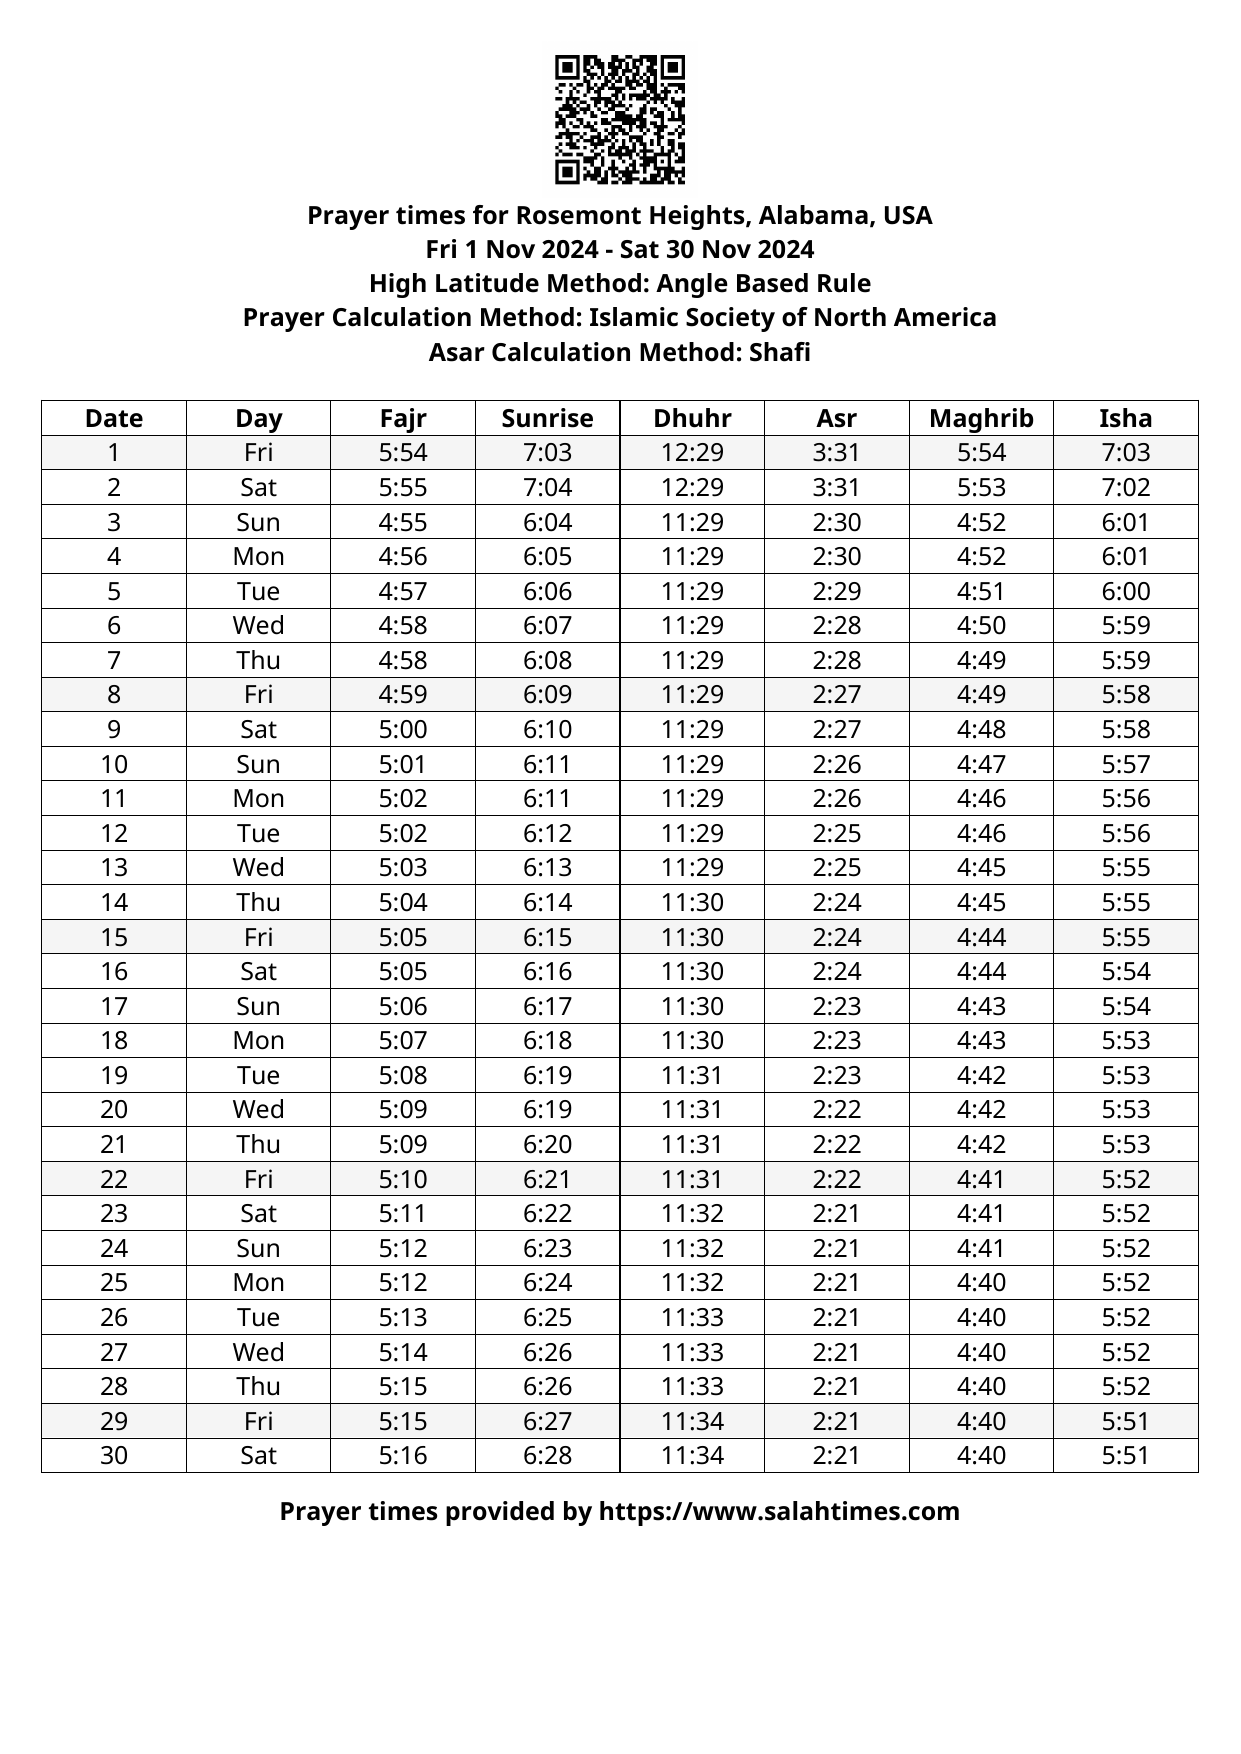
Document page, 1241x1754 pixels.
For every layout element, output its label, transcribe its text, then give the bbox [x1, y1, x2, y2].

table_cell 11 [42, 781, 186, 815]
table_cell 5:04 [331, 885, 475, 919]
table_cell 2:24 [765, 885, 909, 919]
table_cell 2:25 [765, 851, 909, 884]
table_cell 4:52 [910, 539, 1053, 573]
table_cell Sun [187, 747, 330, 780]
table_cell Wed [187, 609, 330, 642]
table_cell 4:51 [910, 574, 1053, 607]
table_cell 11:29 [621, 609, 764, 642]
table_cell 18 [42, 1024, 186, 1057]
table_cell 5:56 [1054, 816, 1198, 849]
text Asar Calculation Method: Shafi [42, 334, 1198, 368]
table_cell 3:31 [765, 436, 909, 469]
table_cell 3 [42, 505, 186, 538]
table_cell 6:05 [476, 539, 619, 573]
table_cell 11:32 [621, 1231, 764, 1264]
table_cell 5:05 [331, 920, 475, 953]
table_cell 17 [42, 989, 186, 1022]
table_cell 11:31 [621, 1058, 764, 1092]
table_cell 28 [42, 1369, 186, 1403]
table_cell 11:33 [621, 1335, 764, 1368]
table_cell Wed [187, 1093, 330, 1126]
table_cell 2 [42, 470, 186, 504]
table_cell 6:11 [476, 781, 619, 815]
table_cell 11:29 [621, 505, 764, 538]
table_cell Fri [187, 1404, 330, 1437]
table_cell 4:47 [910, 747, 1053, 780]
table_cell 6:13 [476, 851, 619, 884]
table_cell 5:09 [331, 1093, 475, 1126]
table_header Sunrise [476, 401, 619, 434]
table_cell 2:24 [765, 954, 909, 988]
table_cell 7 [42, 643, 186, 677]
table_cell 6 [42, 609, 186, 642]
table_cell 30 [42, 1439, 186, 1472]
table_cell Mon [187, 539, 330, 573]
table_cell 5:52 [1054, 1196, 1198, 1230]
table_cell Wed [187, 851, 330, 884]
table_header Date [42, 401, 186, 434]
table_cell 2:21 [765, 1266, 909, 1299]
table_cell 5:00 [331, 712, 475, 746]
table_cell 5:56 [1054, 781, 1198, 815]
table_cell 6:26 [476, 1369, 619, 1403]
table_cell Fri [187, 1162, 330, 1195]
table_cell 6:19 [476, 1058, 619, 1092]
table_cell 2:21 [765, 1196, 909, 1230]
table_cell 11:30 [621, 920, 764, 953]
table_cell 23 [42, 1196, 186, 1230]
table_cell 22 [42, 1162, 186, 1195]
table_cell 6:21 [476, 1162, 619, 1195]
table_cell 4:40 [910, 1300, 1053, 1334]
table_cell 11:29 [621, 678, 764, 711]
table_cell 6:19 [476, 1093, 619, 1126]
table_header Isha [1054, 401, 1198, 434]
table_cell 4:40 [910, 1439, 1053, 1472]
table_cell 6:01 [1054, 539, 1198, 573]
table_cell 5:07 [331, 1024, 475, 1057]
table_cell 5:03 [331, 851, 475, 884]
table_cell Thu [187, 643, 330, 677]
picture [542, 41, 699, 198]
table_cell 5:52 [1054, 1300, 1198, 1334]
table_cell 5:02 [331, 816, 475, 849]
table_cell 5:09 [331, 1127, 475, 1161]
table_cell 12:29 [621, 436, 764, 469]
table_cell 2:28 [765, 609, 909, 642]
table_cell 24 [42, 1231, 186, 1264]
table_cell 2:23 [765, 1024, 909, 1057]
table_cell 5:53 [1054, 1093, 1198, 1126]
table_cell 4:43 [910, 1024, 1053, 1057]
table_cell 4:49 [910, 678, 1053, 711]
table_cell Sat [187, 470, 330, 504]
table_cell 11:30 [621, 885, 764, 919]
table_cell 11:29 [621, 747, 764, 780]
table_cell 7:02 [1054, 470, 1198, 504]
table_cell 5:53 [1054, 1127, 1198, 1161]
table_cell 2:26 [765, 781, 909, 815]
table_cell 2:30 [765, 539, 909, 573]
table_cell 6:00 [1054, 574, 1198, 607]
table_cell 2:22 [765, 1093, 909, 1126]
table_cell 4:40 [910, 1335, 1053, 1368]
table_cell 11:32 [621, 1266, 764, 1299]
table_cell 6:07 [476, 609, 619, 642]
table_cell Sun [187, 989, 330, 1022]
table_cell 5:59 [1054, 609, 1198, 642]
table_cell 4:42 [910, 1093, 1053, 1126]
table_cell 15 [42, 920, 186, 953]
table_cell 5:54 [331, 436, 475, 469]
table_cell 6:27 [476, 1404, 619, 1437]
table_cell 5:58 [1054, 678, 1198, 711]
table_cell 5:55 [331, 470, 475, 504]
table_cell 5:12 [331, 1266, 475, 1299]
table_cell 4:40 [910, 1369, 1053, 1403]
table_cell 6:12 [476, 816, 619, 849]
table_cell 5:59 [1054, 643, 1198, 677]
table_cell Tue [187, 574, 330, 607]
table_cell 5:02 [331, 781, 475, 815]
table_cell 5:58 [1054, 712, 1198, 746]
table_header Maghrib [910, 401, 1053, 434]
table_cell 6:01 [1054, 505, 1198, 538]
table_cell 2:22 [765, 1162, 909, 1195]
table_cell 4:48 [910, 712, 1053, 746]
table_cell 6:23 [476, 1231, 619, 1264]
table_cell Thu [187, 1127, 330, 1161]
table_cell 7:03 [476, 436, 619, 469]
table_cell Mon [187, 781, 330, 815]
table_cell 5:53 [910, 470, 1053, 504]
table_cell 5:51 [1054, 1439, 1198, 1472]
table_cell 6:09 [476, 678, 619, 711]
table_cell 5:05 [331, 954, 475, 988]
text Prayer Calculation Method: Islamic Society of North America [42, 300, 1198, 334]
table_cell 6:18 [476, 1024, 619, 1057]
table_cell 4:42 [910, 1127, 1053, 1161]
table_cell 11:31 [621, 1093, 764, 1126]
table_cell 4 [42, 539, 186, 573]
text Prayer times provided by https://www.salahtimes.com [42, 1494, 1198, 1528]
table_cell 11:31 [621, 1127, 764, 1161]
table_cell 2:27 [765, 678, 909, 711]
table_cell 5:14 [331, 1335, 475, 1368]
table_cell 6:20 [476, 1127, 619, 1161]
table_cell 6:10 [476, 712, 619, 746]
table_cell 11:29 [621, 574, 764, 607]
table_cell 2:24 [765, 920, 909, 953]
table_cell 5:57 [1054, 747, 1198, 780]
table_cell 2:26 [765, 747, 909, 780]
table_cell 5 [42, 574, 186, 607]
table_cell 2:29 [765, 574, 909, 607]
table_cell 11:34 [621, 1404, 764, 1437]
table_cell 19 [42, 1058, 186, 1092]
table_cell 4:58 [331, 643, 475, 677]
table_cell 11:34 [621, 1439, 764, 1472]
table_cell 3:31 [765, 470, 909, 504]
table_cell 6:22 [476, 1196, 619, 1230]
text High Latitude Method: Angle Based Rule [42, 266, 1198, 300]
table_cell 5:15 [331, 1369, 475, 1403]
table_cell 5:55 [1054, 851, 1198, 884]
table_cell 2:23 [765, 989, 909, 1022]
table_cell 2:21 [765, 1369, 909, 1403]
table_cell 4:58 [331, 609, 475, 642]
table_cell Wed [187, 1335, 330, 1368]
table_cell 5:53 [1054, 1024, 1198, 1057]
table_cell 11:29 [621, 781, 764, 815]
table_cell 5:16 [331, 1439, 475, 1472]
table_cell 5:54 [1054, 989, 1198, 1022]
table_cell 5:11 [331, 1196, 475, 1230]
table_cell 11:29 [621, 816, 764, 849]
table_cell 5:51 [1054, 1404, 1198, 1437]
table_cell 5:54 [1054, 954, 1198, 988]
table_cell 5:55 [1054, 920, 1198, 953]
table_cell 11:33 [621, 1369, 764, 1403]
table_cell 6:11 [476, 747, 619, 780]
table_cell Mon [187, 1024, 330, 1057]
table_cell 6:16 [476, 954, 619, 988]
table_cell 6:28 [476, 1439, 619, 1472]
table_cell 5:06 [331, 989, 475, 1022]
table_cell 4:55 [331, 505, 475, 538]
table_cell Tue [187, 1300, 330, 1334]
table_cell Sat [187, 1196, 330, 1230]
table_header Asr [765, 401, 909, 434]
table_cell 6:26 [476, 1335, 619, 1368]
table_cell 11:29 [621, 539, 764, 573]
table_cell 4:40 [910, 1404, 1053, 1437]
table_cell 6:06 [476, 574, 619, 607]
table_cell 5:55 [1054, 885, 1198, 919]
table_cell 4:40 [910, 1266, 1053, 1299]
table_cell Fri [187, 436, 330, 469]
table_cell 6:15 [476, 920, 619, 953]
table_header Fajr [331, 401, 475, 434]
table_cell 8 [42, 678, 186, 711]
table_cell 2:21 [765, 1335, 909, 1368]
table_cell 6:24 [476, 1266, 619, 1299]
table_cell 9 [42, 712, 186, 746]
text Fri 1 Nov 2024 - Sat 30 Nov 2024 [42, 232, 1198, 266]
table_cell 5:52 [1054, 1231, 1198, 1264]
table_cell 6:17 [476, 989, 619, 1022]
table_cell Sat [187, 1439, 330, 1472]
table_cell 5:12 [331, 1231, 475, 1264]
table_cell 4:44 [910, 920, 1053, 953]
table_cell 14 [42, 885, 186, 919]
table_cell 6:25 [476, 1300, 619, 1334]
table_cell 4:50 [910, 609, 1053, 642]
table_cell 16 [42, 954, 186, 988]
table_cell 11:33 [621, 1300, 764, 1334]
table_cell 4:43 [910, 989, 1053, 1022]
table_cell 11:29 [621, 643, 764, 677]
table_cell 4:57 [331, 574, 475, 607]
table_cell 4:41 [910, 1231, 1053, 1264]
table_cell 2:28 [765, 643, 909, 677]
table_cell 7:04 [476, 470, 619, 504]
table_cell 26 [42, 1300, 186, 1334]
table_cell 21 [42, 1127, 186, 1161]
table_header Dhuhr [621, 401, 764, 434]
table_cell 5:10 [331, 1162, 475, 1195]
table_cell Sun [187, 505, 330, 538]
table_cell 4:44 [910, 954, 1053, 988]
table_cell Tue [187, 816, 330, 849]
table_cell 2:21 [765, 1231, 909, 1264]
table_cell 11:29 [621, 712, 764, 746]
table_cell 5:13 [331, 1300, 475, 1334]
table_cell 12:29 [621, 470, 764, 504]
table_cell 4:42 [910, 1058, 1053, 1092]
table_cell 4:49 [910, 643, 1053, 677]
table_cell 4:45 [910, 885, 1053, 919]
table_cell 1 [42, 436, 186, 469]
table_cell 11:30 [621, 954, 764, 988]
table_cell 5:15 [331, 1404, 475, 1437]
table_cell Fri [187, 678, 330, 711]
table_cell Thu [187, 1369, 330, 1403]
table_cell 4:52 [910, 505, 1053, 538]
table_cell 6:08 [476, 643, 619, 677]
table_cell 2:21 [765, 1404, 909, 1437]
table_cell 4:41 [910, 1162, 1053, 1195]
table_cell Fri [187, 920, 330, 953]
table_cell 11:30 [621, 989, 764, 1022]
table_cell 4:46 [910, 781, 1053, 815]
table_cell Tue [187, 1058, 330, 1092]
table_cell 7:03 [1054, 436, 1198, 469]
table_cell 12 [42, 816, 186, 849]
table_cell 11:30 [621, 1024, 764, 1057]
table_cell Sat [187, 954, 330, 988]
table_cell 2:30 [765, 505, 909, 538]
table_cell 6:14 [476, 885, 619, 919]
table_cell 29 [42, 1404, 186, 1437]
table_cell Sat [187, 712, 330, 746]
table_cell 25 [42, 1266, 186, 1299]
table_cell 4:59 [331, 678, 475, 711]
table_cell 4:46 [910, 816, 1053, 849]
table_cell 4:41 [910, 1196, 1053, 1230]
table_cell 6:04 [476, 505, 619, 538]
table_cell 2:21 [765, 1439, 909, 1472]
table_cell Mon [187, 1266, 330, 1299]
table_cell 5:52 [1054, 1369, 1198, 1403]
table_cell 4:45 [910, 851, 1053, 884]
table_cell 5:52 [1054, 1266, 1198, 1299]
table_cell 2:27 [765, 712, 909, 746]
table_cell 20 [42, 1093, 186, 1126]
table_cell 5:01 [331, 747, 475, 780]
table_cell 2:25 [765, 816, 909, 849]
table_cell 27 [42, 1335, 186, 1368]
table_cell 5:52 [1054, 1335, 1198, 1368]
table_cell 2:23 [765, 1058, 909, 1092]
table_cell Thu [187, 885, 330, 919]
table_cell 11:32 [621, 1196, 764, 1230]
table_cell 11:29 [621, 851, 764, 884]
table_header Day [187, 401, 330, 434]
table_cell 13 [42, 851, 186, 884]
table_cell 5:53 [1054, 1058, 1198, 1092]
table_cell 11:31 [621, 1162, 764, 1195]
table_cell 4:56 [331, 539, 475, 573]
table_cell 2:22 [765, 1127, 909, 1161]
table_cell 2:21 [765, 1300, 909, 1334]
table_cell 5:54 [910, 436, 1053, 469]
table_cell 5:52 [1054, 1162, 1198, 1195]
text Prayer times for Rosemont Heights, Alabama, USA [42, 198, 1198, 232]
table_cell 5:08 [331, 1058, 475, 1092]
table_cell Sun [187, 1231, 330, 1264]
table_cell 10 [42, 747, 186, 780]
